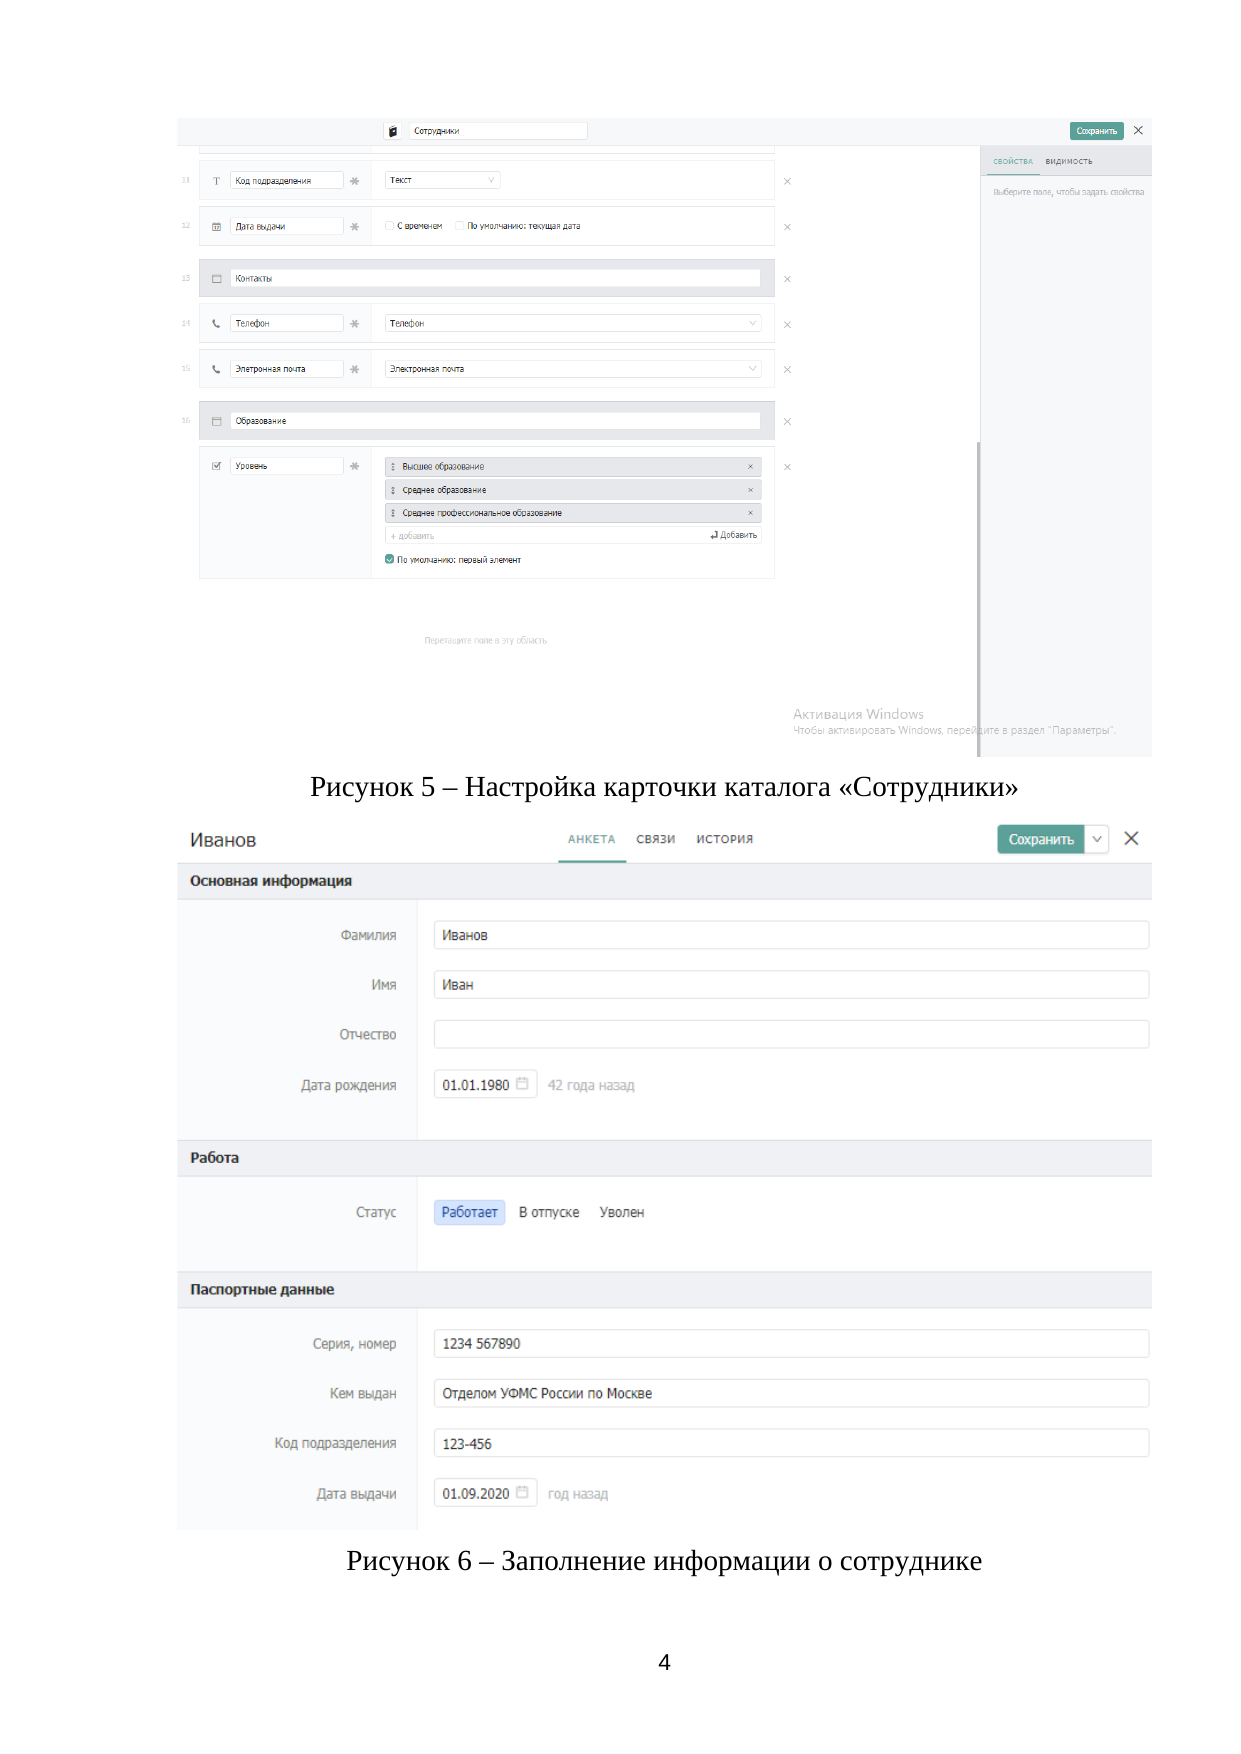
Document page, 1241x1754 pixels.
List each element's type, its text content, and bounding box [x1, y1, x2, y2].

text Рисунок 5 – Настройка карточки каталога «Сотрудники» [177, 769, 1152, 803]
text Рисунок 6 – Заполнение информации о сотруднике [177, 1543, 1152, 1576]
picture [177, 118, 1152, 757]
picture [177, 819, 1152, 1530]
